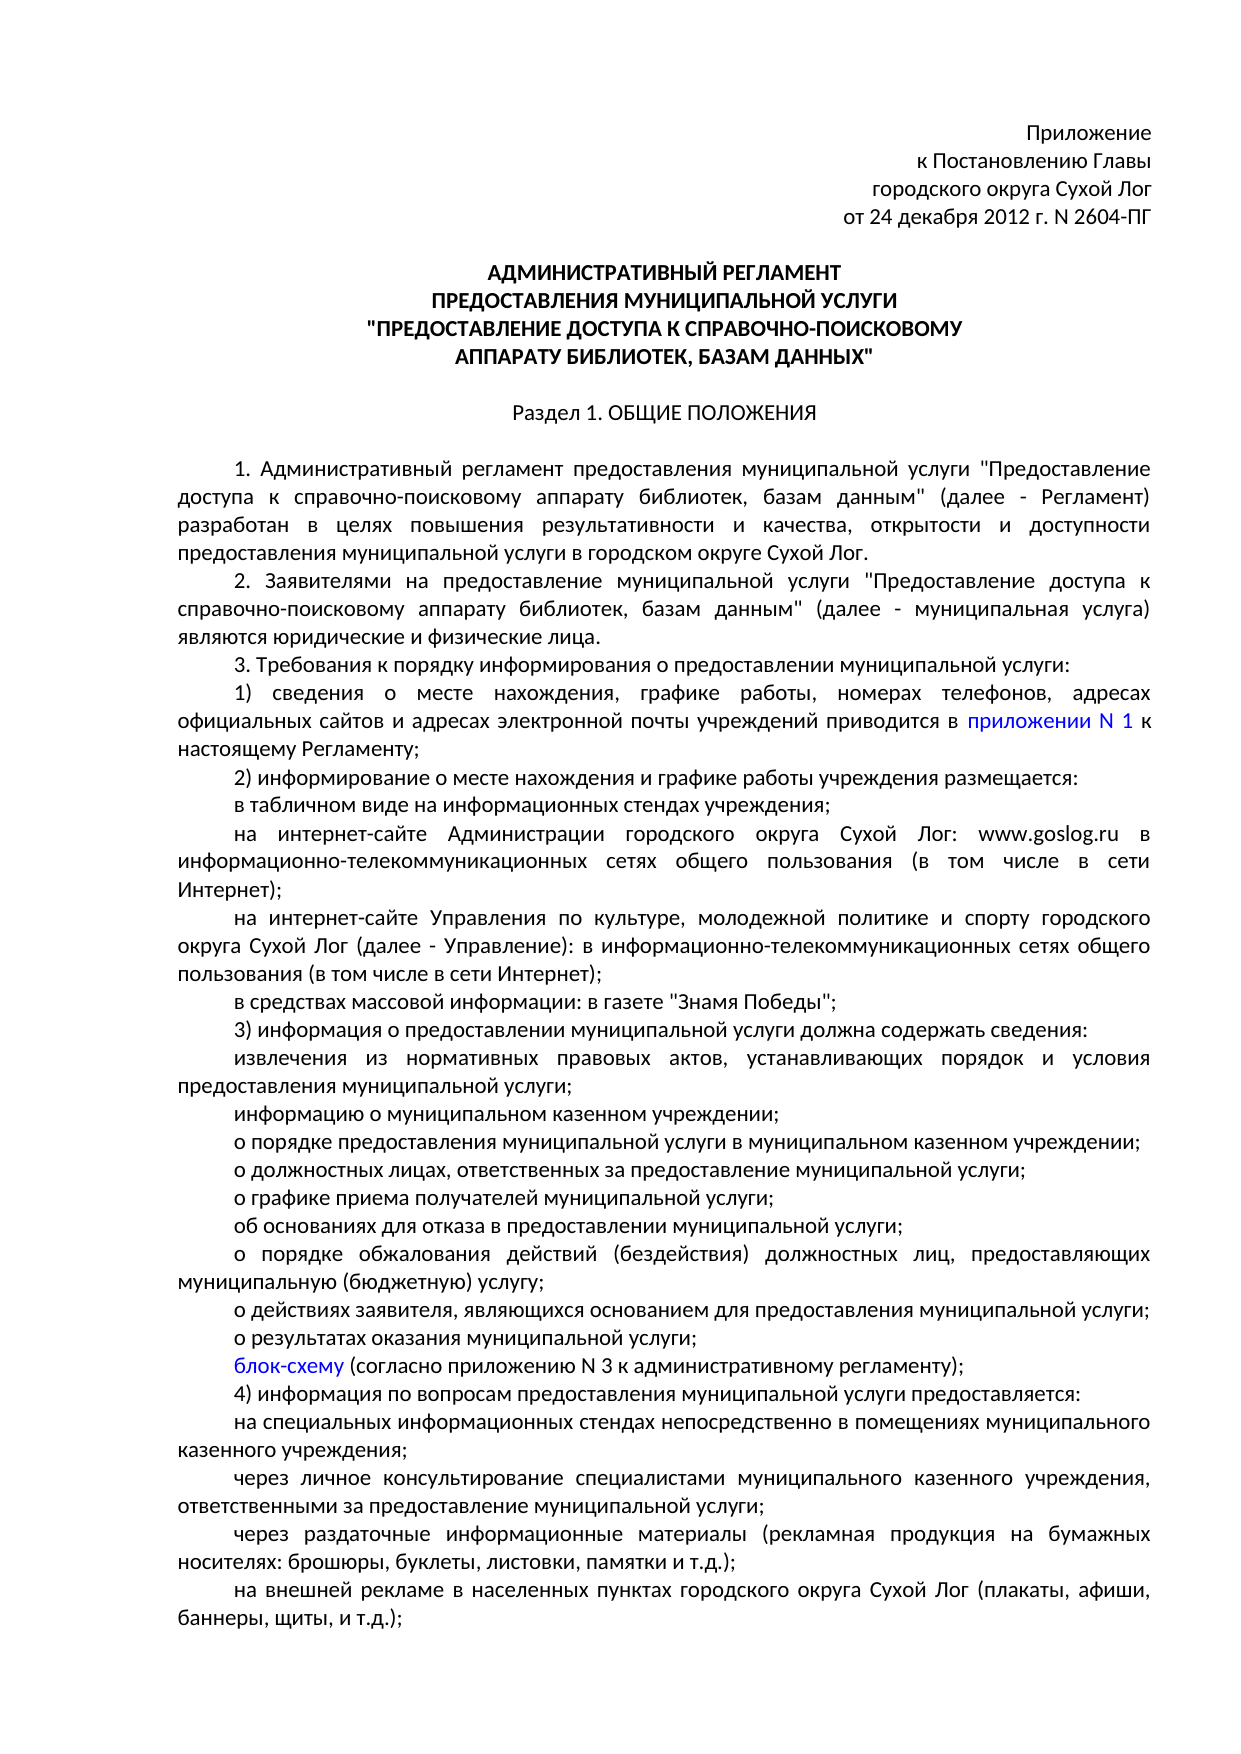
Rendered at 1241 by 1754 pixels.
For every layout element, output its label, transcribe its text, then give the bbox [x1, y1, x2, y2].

text на внешней рекламе в населенных пунктах городского округа Сухой Лог (плакаты, афиши, баннеры, щиты, и т.д.); [177, 1575, 1152, 1631]
text блок-схему (согласно приложению N 3 к административному регламенту); [177, 1351, 1152, 1379]
text о порядке обжалования действий (бездействия) должностных лиц, предоставляющих муниципальную (бюджетную) услугу; [177, 1239, 1152, 1295]
title АДМИНИСТРАТИВНЫЙ РЕГЛАМЕНТ [177, 258, 1152, 286]
text информацию о муниципальном казенном учреждении; [177, 1099, 1152, 1127]
text городского округа Сухой Лог [177, 174, 1152, 202]
text на интернет-сайте Управления по культуре, молодежной политике и спорту городского округа Сухой Лог (далее - Управление): в информационно-телекоммуникационных сетях общего пользования (в том числе в сети Интернет); [177, 903, 1152, 987]
text от 24 декабря 2012 г. N 2604-ПГ [177, 202, 1152, 230]
text извлечения из нормативных правовых актов, устанавливающих порядок и условия предоставления муниципальной услуги; [177, 1043, 1152, 1099]
text через личное консультирование специалистами муниципального казенного учреждения, ответственными за предоставление муниципальной услуги; [177, 1463, 1152, 1519]
text 1. Административный регламент предоставления муниципальной услуги "Предоставление доступа к справочно-поисковому аппарату библиотек, базам данным" (далее - Регламент) разработан в целях повышения результативности и качества, открытости и доступности предоставления муниципальной услуги в городском округе Сухой Лог. [177, 454, 1152, 566]
text об основаниях для отказа в предоставлении муниципальной услуги; [177, 1211, 1152, 1239]
text на интернет-сайте Администрации городского округа Сухой Лог: www.goslog.ru в информационно-телекоммуникационных сетях общего пользования (в том числе в сети Интернет); [177, 819, 1152, 903]
text 4) информация по вопросам предоставления муниципальной услуги предоставляется: [177, 1379, 1152, 1407]
text о действиях заявителя, являющихся основанием для предоставления муниципальной услуги; [177, 1295, 1152, 1323]
text к Постановлению Главы [177, 146, 1152, 174]
text Раздел 1. ОБЩИЕ ПОЛОЖЕНИЯ [177, 398, 1152, 426]
text о результатах оказания муниципальной услуги; [177, 1323, 1152, 1351]
text через раздаточные информационные материалы (рекламная продукция на бумажных носителях: брошюры, буклеты, листовки, памятки и т.д.); [177, 1519, 1152, 1575]
text о порядке предоставления муниципальной услуги в муниципальном казенном учреждении; [177, 1127, 1152, 1155]
text 3) информация о предоставлении муниципальной услуги должна содержать сведения: [177, 1015, 1152, 1043]
text на специальных информационных стендах непосредственно в помещениях муниципального казенного учреждения; [177, 1407, 1152, 1463]
title "ПРЕДОСТАВЛЕНИЕ ДОСТУПА К СПРАВОЧНО-ПОИСКОВОМУ [177, 314, 1152, 342]
text Приложение [177, 118, 1152, 146]
text о графике приема получателей муниципальной услуги; [177, 1183, 1152, 1211]
title АППАРАТУ БИБЛИОТЕК, БАЗАМ ДАННЫХ" [177, 342, 1152, 370]
text 2. Заявителями на предоставление муниципальной услуги "Предоставление доступа к справочно-поисковому аппарату библиотек, базам данным" (далее - муниципальная услуга) являются юридические и физические лица. [177, 566, 1152, 651]
text 2) информирование о месте нахождения и графике работы учреждения размещается: [177, 763, 1152, 791]
text в табличном виде на информационных стендах учреждения; [177, 791, 1152, 819]
text 3. Требования к порядку информирования о предоставлении муниципальной услуги: [177, 651, 1152, 678]
text в средствах массовой информации: в газете "Знамя Победы"; [177, 987, 1152, 1015]
text о должностных лицах, ответственных за предоставление муниципальной услуги; [177, 1155, 1152, 1183]
text 1) сведения о месте нахождения, графике работы, номерах телефонов, адресах официальных сайтов и адресах электронной почты учреждений приводится в приложении N 1 к настоящему Регламенту; [177, 678, 1152, 763]
title ПРЕДОСТАВЛЕНИЯ МУНИЦИПАЛЬНОЙ УСЛУГИ [177, 286, 1152, 314]
